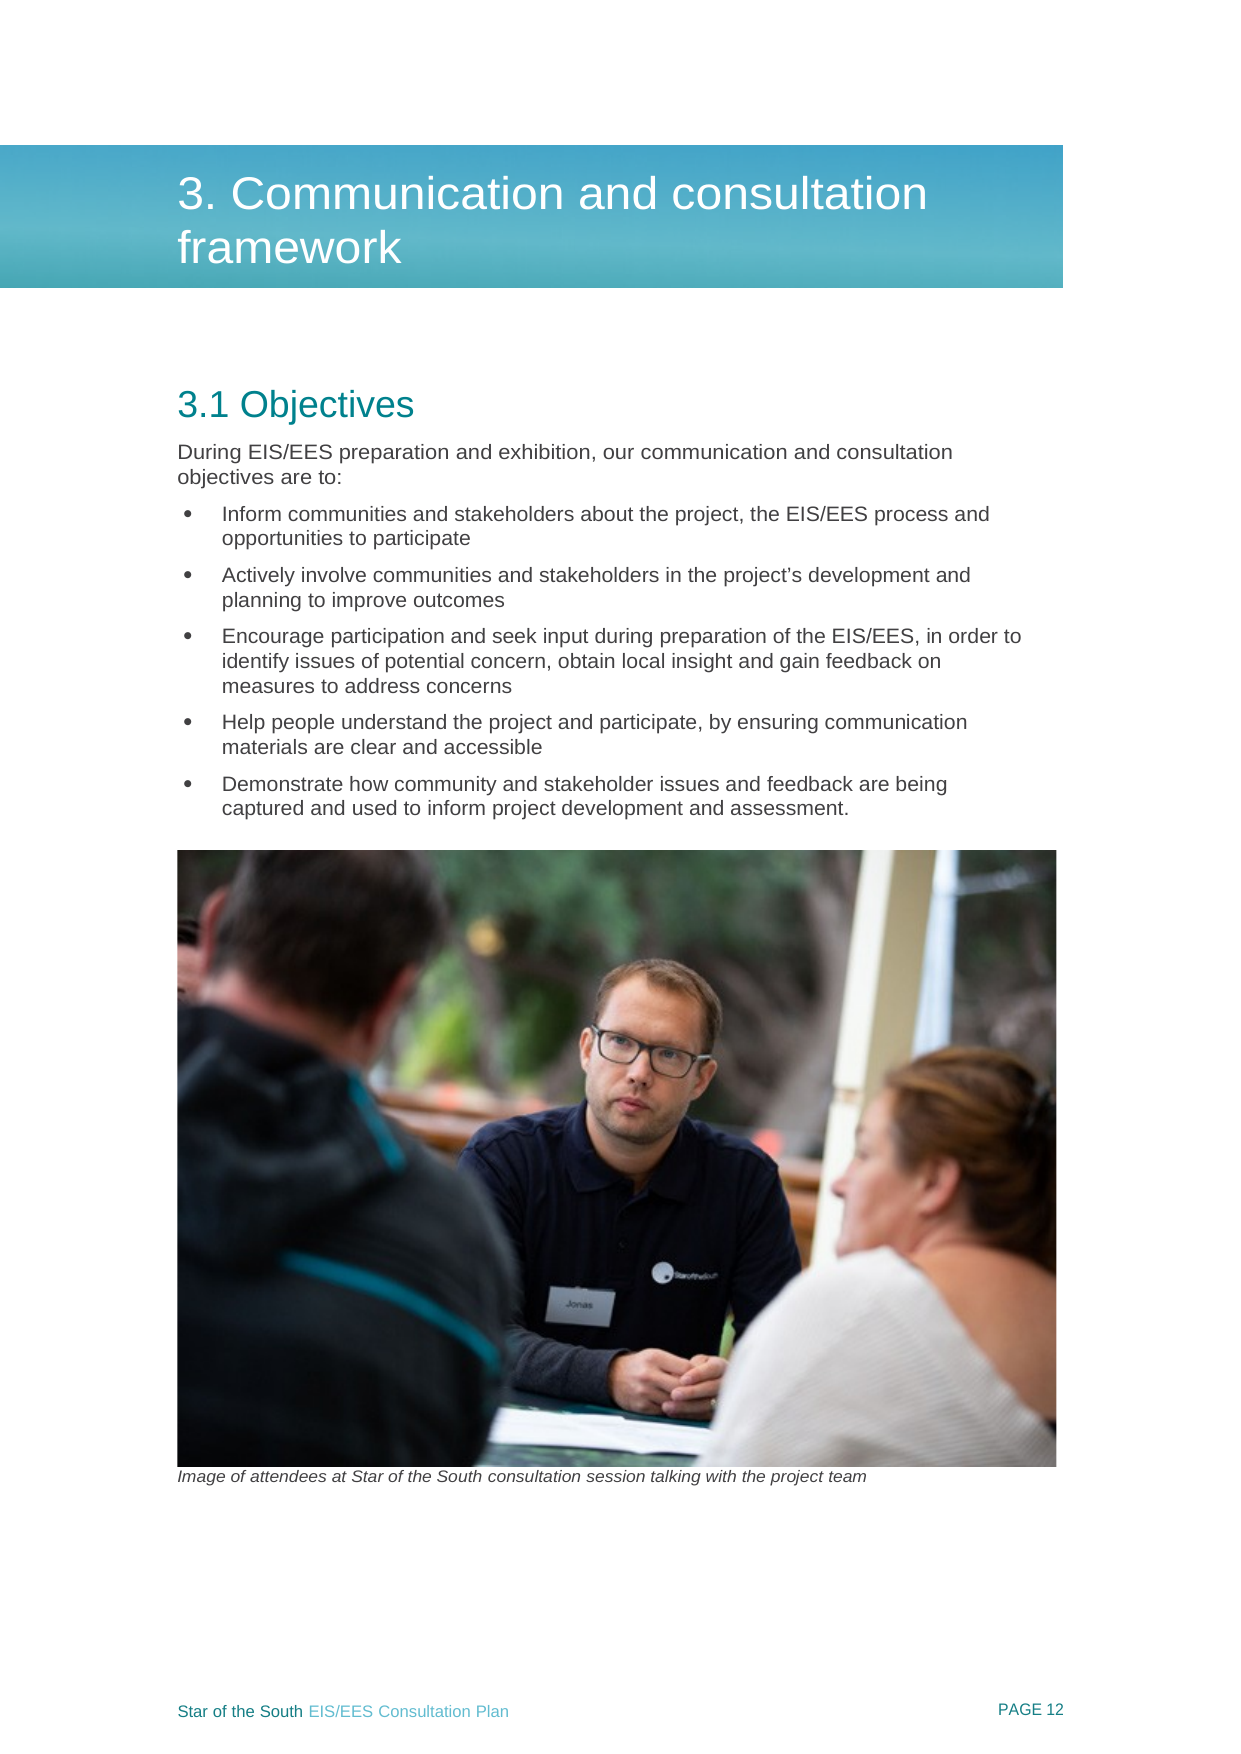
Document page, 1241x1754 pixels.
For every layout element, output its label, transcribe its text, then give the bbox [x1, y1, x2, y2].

list Actively involve communities and stakeholders in the project’s development and planning to improve outcomes [184, 563, 1035, 611]
text During EIS/EES preparation and exhibition, our communication and consultation objectives are to: [177, 440, 1053, 489]
list Encourage participation and seek input during preparation of the EIS/EES, in order to identify issues of potential concern, obtain local insight and gain feedback on measures to address concerns [184, 624, 1035, 697]
subtitle 3.1 Objectives [177, 382, 1103, 425]
list Demonstrate how community and stakeholder issues and feedback are being captured and used to inform project development and assessment. [184, 771, 1035, 820]
list Help people understand the project and participate, by ensuring communication materials are clear and accessible [184, 710, 1035, 759]
picture [177, 850, 1057, 1467]
picture [0, 145, 1063, 288]
list Inform communities and stakeholders about the project, the EIS/EES process and opportunities to participate [184, 501, 1035, 550]
